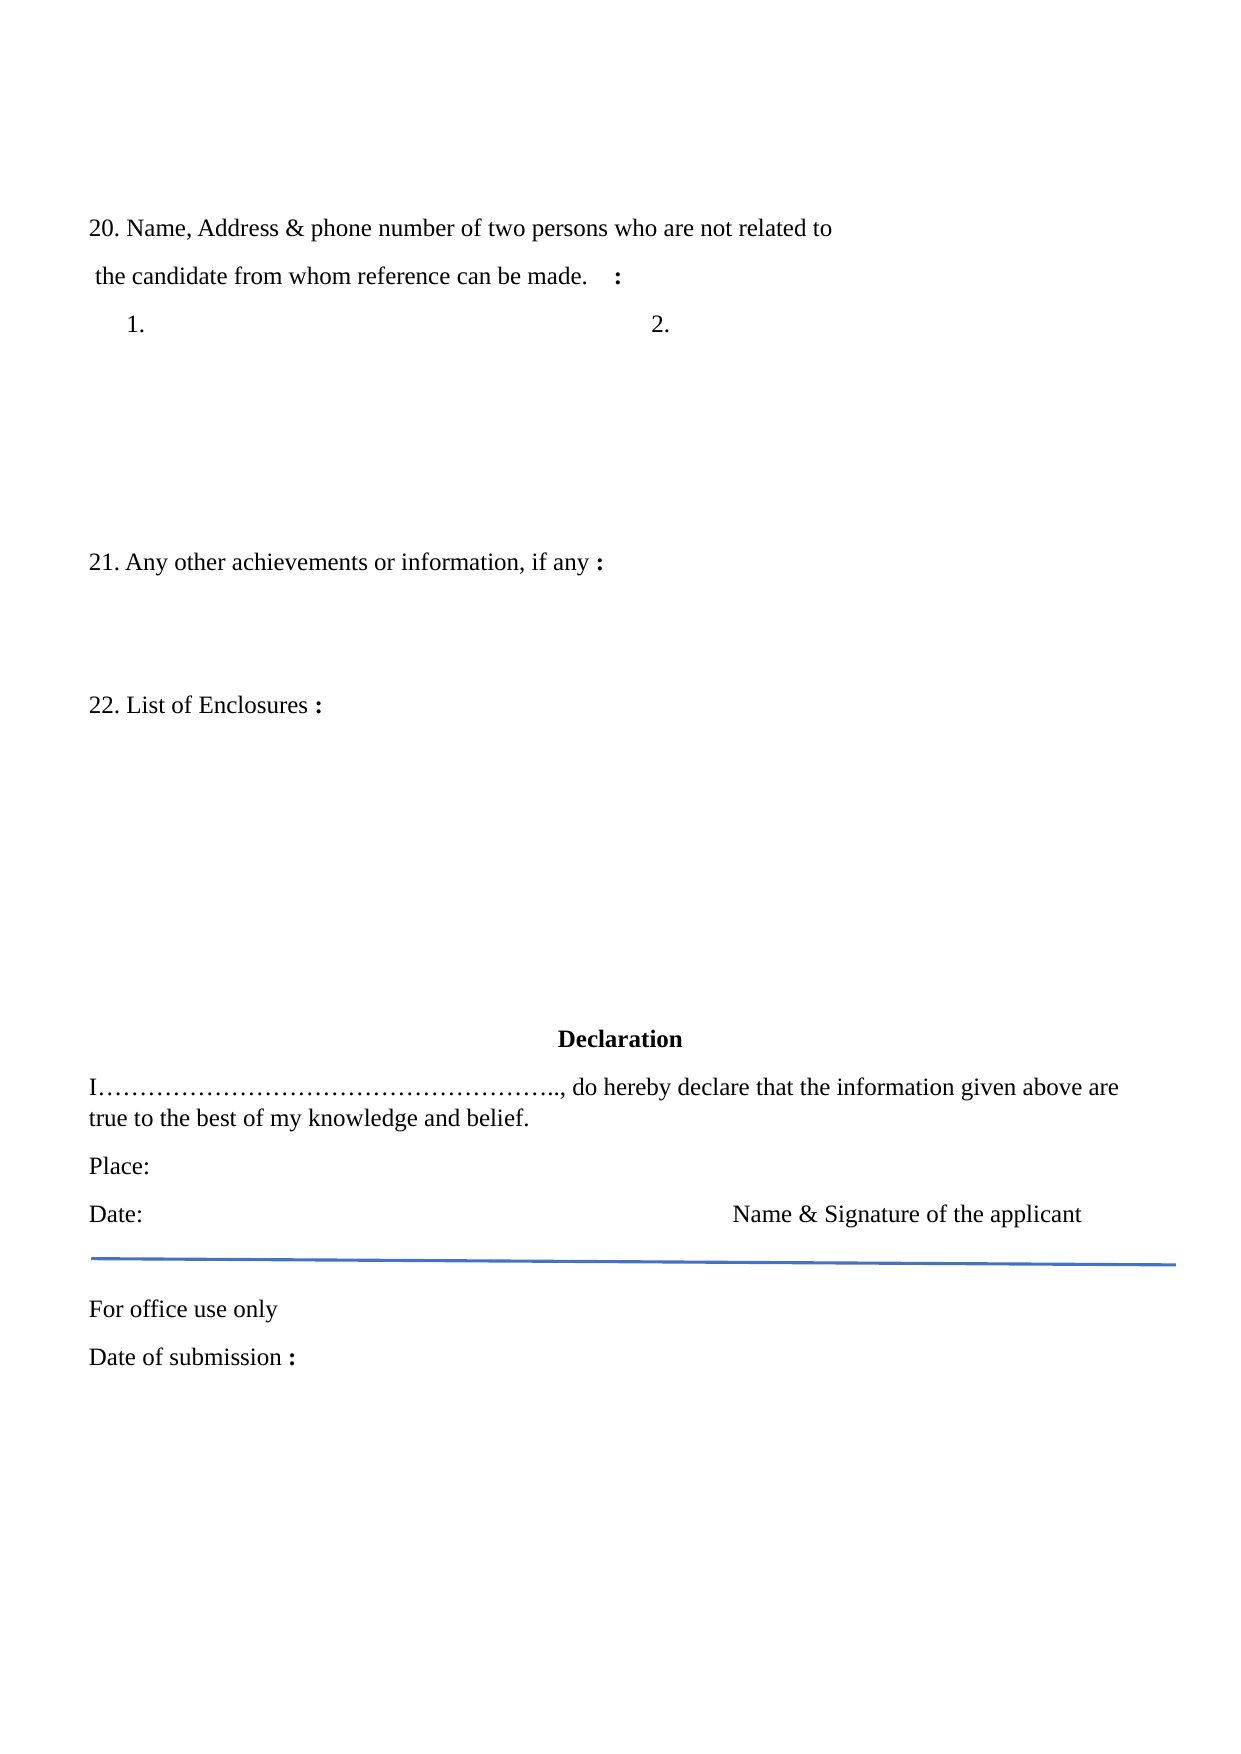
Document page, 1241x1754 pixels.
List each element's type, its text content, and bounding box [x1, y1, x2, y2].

text 20. Name, Address & phone number of two persons who are not related to [89, 213, 1152, 242]
text 21. Any other achievements or information, if any : [89, 547, 1152, 576]
text I……………………………………………….., do hereby declare that the information given above are true to the best of my knowledge and belief. [89, 1072, 1152, 1132]
text Date of submission : [89, 1342, 1152, 1371]
list 2. [126, 309, 1152, 338]
text the candidate from whom reference can be made. : [89, 261, 1152, 290]
text Place: [89, 1151, 1152, 1180]
text Date: Name & Signature of the applicant [89, 1199, 1152, 1227]
text For office use only [89, 1294, 1152, 1323]
text 22. List of Enclosures : [89, 691, 1152, 719]
text Declaration [89, 1024, 1152, 1053]
